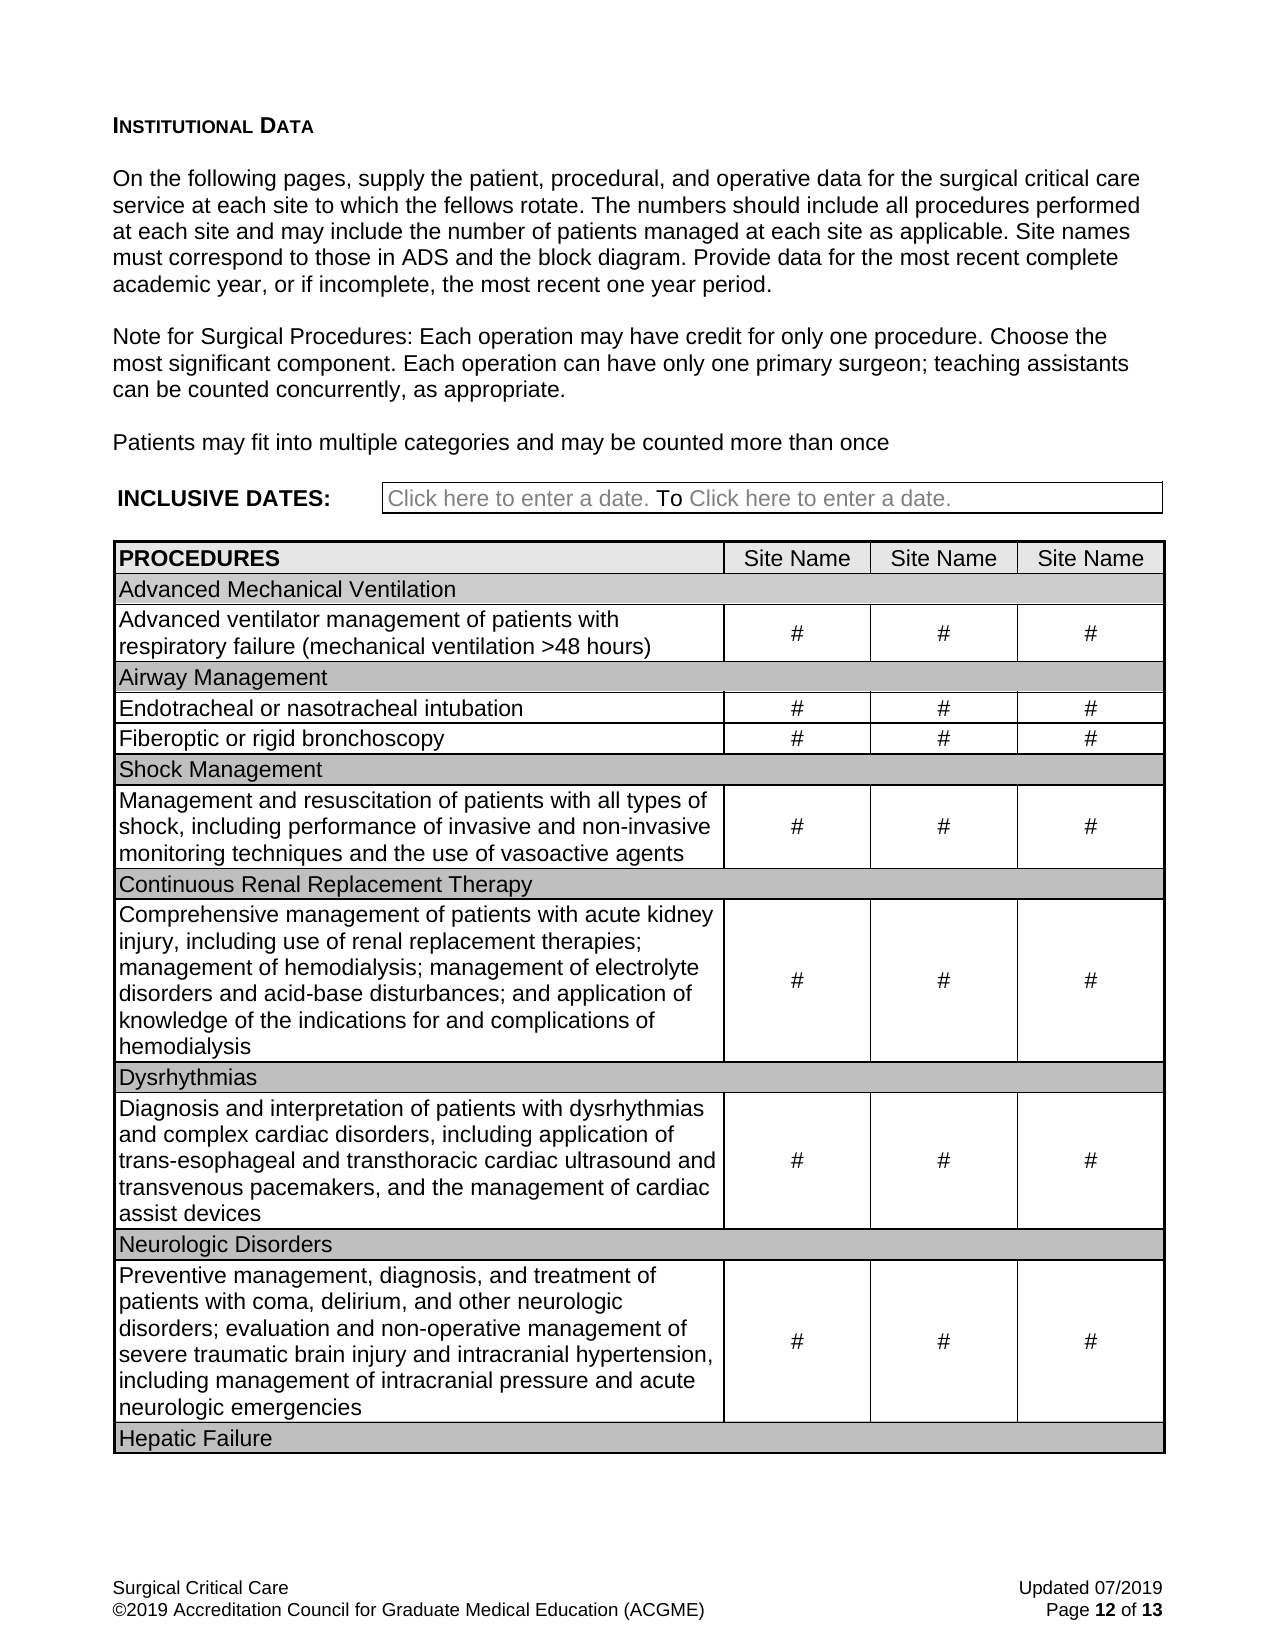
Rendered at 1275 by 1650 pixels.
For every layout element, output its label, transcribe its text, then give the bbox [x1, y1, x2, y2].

table_cell Neurologic Disorders [116, 1230, 1163, 1259]
table_cell Advanced Mechanical Ventilation [116, 574, 1163, 603]
text Institutional Data [112, 112, 1162, 139]
text On the following pages, supply the patient, procedural, and operative data for the surgical critical care service at each site to which the fellows rotate. The numbers should include all procedures performed at each site and may include the number of patients managed at each site as applicable. Site names must correspond to those in ADS and the block diagram. Provide data for the most recent complete academic year, or if incomplete, the most recent one year period. [112, 165, 1162, 297]
table_cell Advanced ventilator management of patients with respiratory failure (mechanical ventilation >48 hours) [116, 605, 723, 661]
text Note for Surgical Procedures: Each operation may have credit for only one procedure. Choose the most significant component. Each operation can have only one primary surgeon; teaching assistants can be counted concurrently, as appropriate. [112, 323, 1162, 402]
table_cell Comprehensive management of patients with acute kidney injury, including use of renal replacement therapies; management of hemodialysis; management of electrolyte disorders and acid-base disturbances; and application of knowledge of the indications for and complications of hemodialysis [116, 900, 723, 1061]
text Patients may fit into multiple categories and may be counted more than once [112, 429, 1162, 455]
table_cell Dysrhythmias [116, 1063, 1163, 1092]
table_cell Endotracheal or nasotracheal intubation [116, 693, 723, 722]
table_header To [383, 483, 1162, 512]
table_cell Shock Management [116, 755, 1163, 784]
table_cell Management and resuscitation of patients with all types of shock, including performance of invasive and non-invasive monitoring techniques and the use of vasoactive agents [116, 786, 723, 867]
table_cell Preventive management, diagnosis, and treatment of patients with coma, delirium, and other neurologic disorders; evaluation and non-operative management of severe traumatic brain injury and intracranial hypertension, including management of intracranial pressure and acute neurologic emergencies [116, 1261, 723, 1421]
table_cell Diagnosis and interpretation of patients with dysrhythmias and complex cardiac disorders, including application of trans-esophageal and transthoracic cardiac ultrasound and transvenous pacemakers, and the management of cardiac assist devices [116, 1093, 723, 1228]
table_cell Continuous Renal Replacement Therapy [116, 869, 1163, 898]
table_header INCLUSIVE DATES: [113, 481, 383, 512]
table_header PROCEDURES [116, 543, 723, 573]
table_cell Fiberoptic or rigid bronchoscopy [116, 724, 723, 753]
table_cell Airway Management [116, 662, 1163, 691]
table_cell Hepatic Failure [116, 1423, 1163, 1452]
